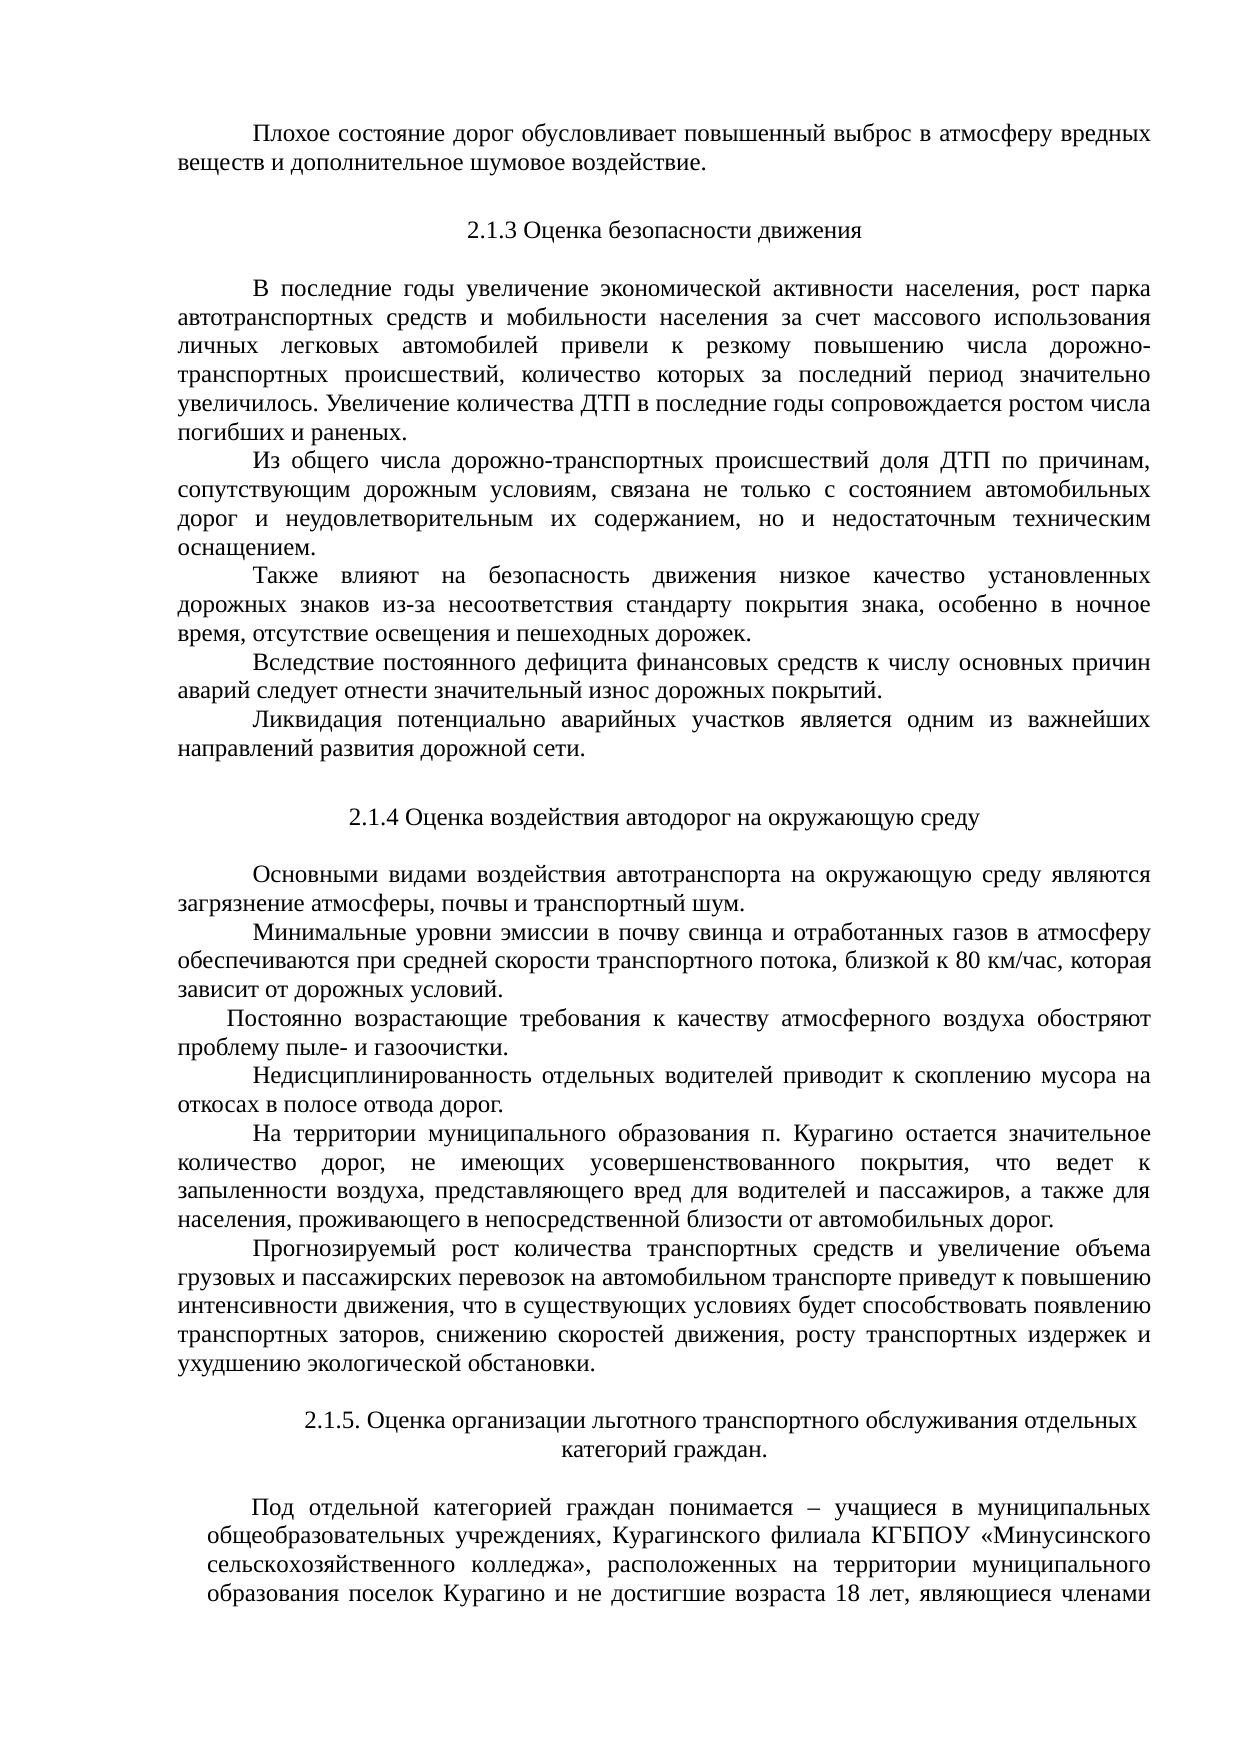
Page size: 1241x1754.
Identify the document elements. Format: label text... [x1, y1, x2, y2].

text Из общего числа дорожно-транспортных происшествий доля ДТП по причинам, сопутствующим дорожным условиям, связана не только с состоянием автомобильных дорог и неудовлетворительным их содержанием, но и недостаточным техническим оснащением. [177, 446, 1152, 561]
text Плохое состояние дорог обусловливает повышенный выброс в атмосферу вредных веществ и дополнительное шумовое воздействие. [177, 118, 1152, 176]
text Минимальные уровни эмиссии в почву свинца и отработанных газов в атмосферу обеспечиваются при средней скорости транспортного потока, близкой к 80 км/час, которая зависит от дорожных условий. [177, 917, 1152, 1003]
text Вследствие постоянного дефицита финансовых средств к числу основных причин аварий следует отнести значительный износ дорожных покрытий. [177, 647, 1152, 704]
text Основными видами воздействия автотранспорта на окружающую среду являются загрязнение атмосферы, почвы и транспортный шум. [177, 859, 1152, 917]
text Прогнозируемый рост количества транспортных средств и увеличение объема грузовых и пассажирских перевозок на автомобильном транспорте приведут к повышению интенсивности движения, что в существующих условиях будет способствовать появлению транспортных заторов, снижению скоростей движения, росту транспортных издержек и ухудшению экологической обстановки. [177, 1233, 1152, 1377]
text Также влияют на безопасность движения низкое качество установленных дорожных знаков из-за несоответствия стандарту покрытия знака, особенно в ночное время, отсутствие освещения и пешеходных дорожек. [177, 561, 1152, 647]
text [207, 1492, 1152, 1607]
text Недисциплинированность отдельных водителей приводит к скоплению мусора на откосах в полосе отвода дорог. [177, 1061, 1152, 1118]
text Постоянно возрастающие требования к качеству атмосферного воздуха обостряют проблему пыле- и газоочистки. [177, 1003, 1152, 1061]
text Ликвидация потенциально аварийных участков является одним из важнейших направлений развития дорожной сети. [177, 704, 1152, 762]
text 2.1.3 Оценка безопасности движения [177, 216, 1152, 244]
text 2.1.4 Оценка воздействия автодорог на окружающую среду [177, 802, 1152, 831]
text На территории муниципального образования п. Курагино остается значительное количество дорог, не имеющих усовершенствованного покрытия, что ведет к запыленности воздуха, представляющего вред для водителей и пассажиров, а также для населения, проживающего в непосредственной близости от автомобильных дорог. [177, 1118, 1152, 1233]
text 2.1.5. Оценка организации льготного транспортного обслуживания отдельных категорий граждан. [177, 1406, 1152, 1463]
text В последние годы увеличение экономической активности населения, рост парка автотранспортных средств и мобильности населения за счет массового использования личных легковых автомобилей привели к резкому повышению числа дорожно-транспортных происшествий, количество которых за последний период значительно увеличилось. Увеличение количества ДТП в последние годы сопровождается ростом числа погибших и раненых. [177, 273, 1152, 446]
